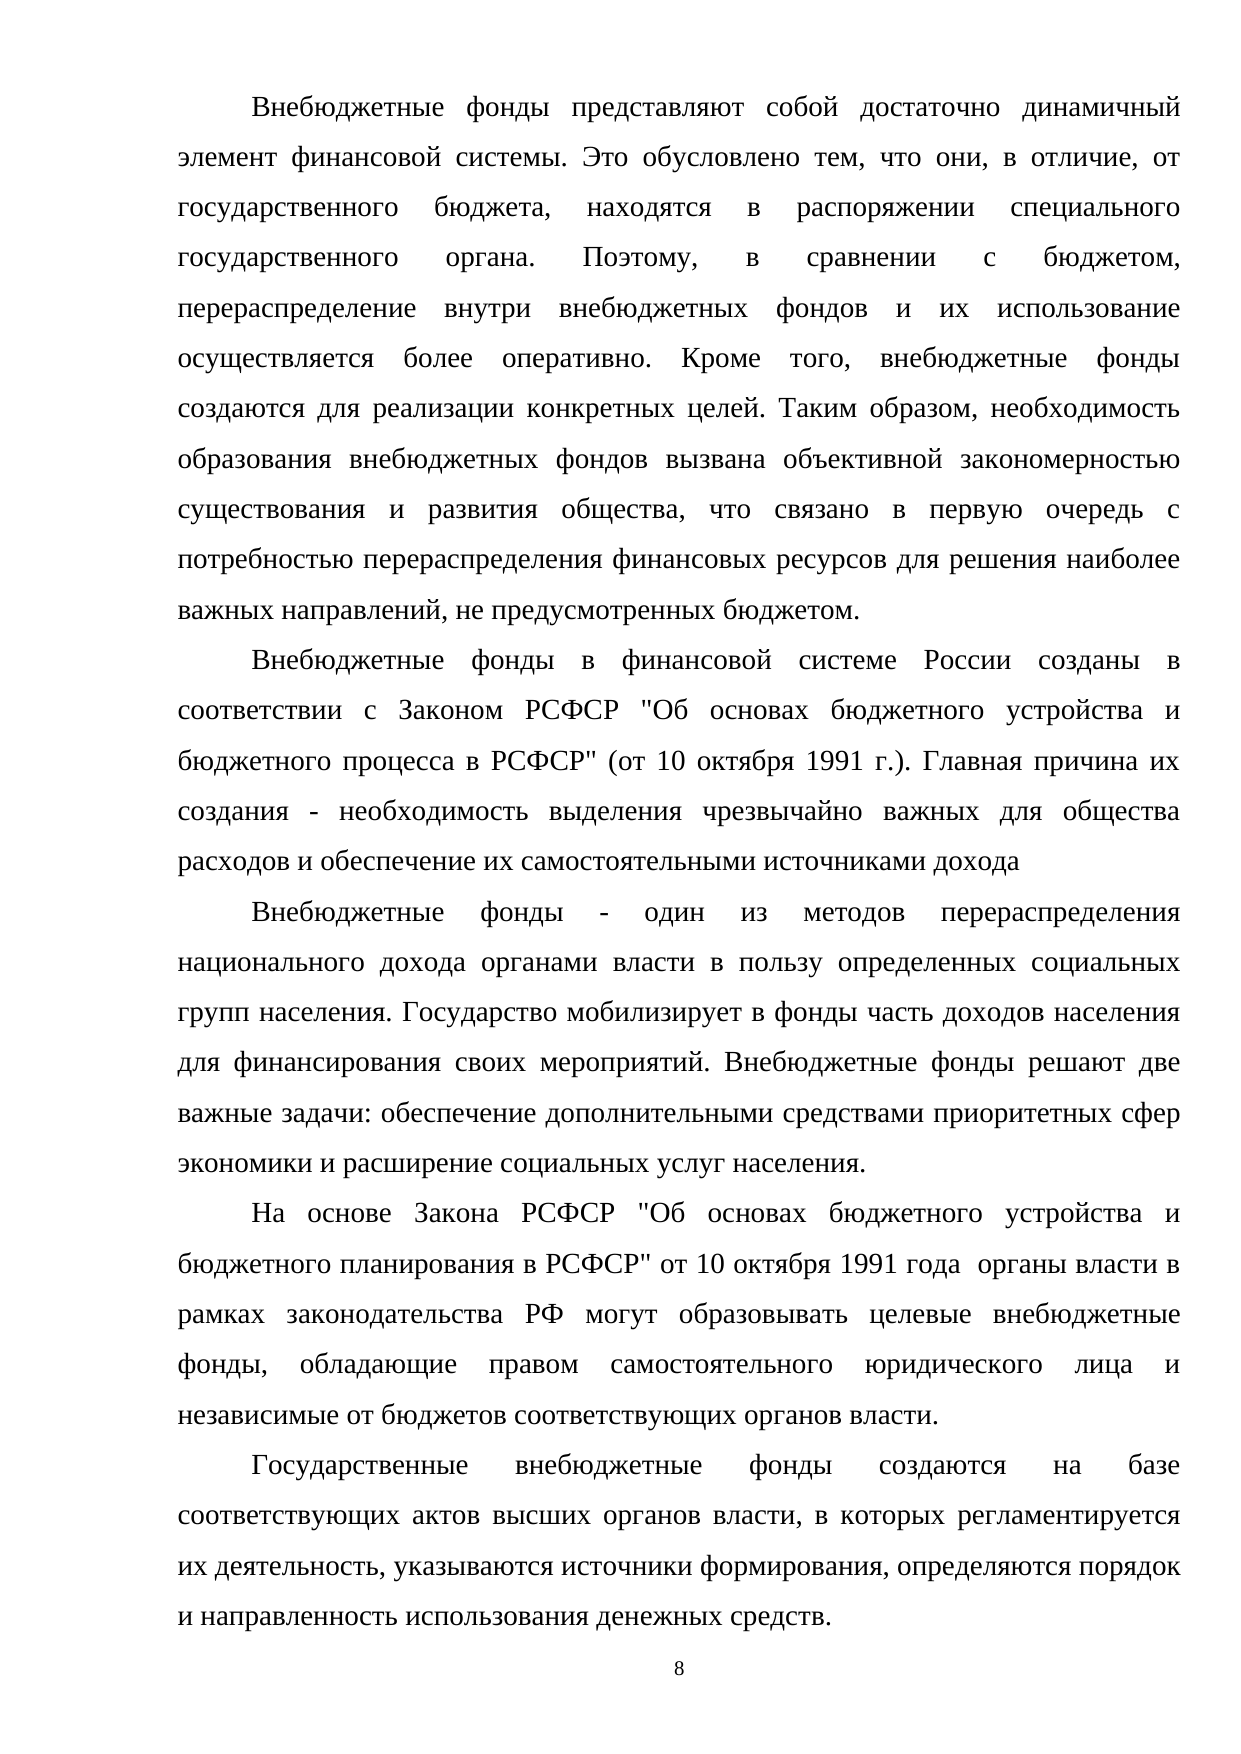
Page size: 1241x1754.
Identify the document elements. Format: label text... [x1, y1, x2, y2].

text На основе Закона РСФСР "Об основах бюджетного устройства и бюджетного планирования в РСФСР" от 10 октября 1991 года органы власти в рамках законодательства РФ могут образовывать целевые внебюджетные фонды, обладающие правом самостоятельного юридического лица и независимые от бюджетов соответствующих органов власти. [177, 1196, 1181, 1430]
text Государственные внебюджетные фонды создаются на базе соответствующих актов высших органов власти, в которых регламентируется их деятельность, указываются источники формирования, определяются порядок и направленность использования денежных средств. [177, 1447, 1181, 1632]
text Внебюджетные фонды в финансовой системе России созданы в соответствии с Законом РСФСР "Об основах бюджетного устройства и бюджетного процесса в РСФСР" (от 10 октября .). Главная причина их создания - необходимость выделения чрезвычайно важных для общества расходов и обеспечение их самостоятельными источниками дохода [177, 642, 1181, 877]
text Внебюджетные фонды - один из методов перераспределения национального дохода органами власти в пользу определенных социальных групп населения. Государство мобилизирует в фонды часть доходов населения для финансирования своих мероприятий. Внебюджетные фонды решают две важные задачи: обеспечение дополнительными средствами приоритетных сфер экономики и расширение социальных услуг населения. [177, 894, 1181, 1179]
text Внебюджетные фонды представляют собой достаточно динамичный элемент финансовой системы. Это обусловлено тем, что они, в отличие, от государственного бюджета, находятся в распоряжении специального государственного органа. Поэтому, в сравнении с бюджетом, перераспределение внутри внебюджетных фондов и их использование осуществляется более оперативно. Кроме того, внебюджетные фонды создаются для реализации конкретных целей. Таким образом, необходимость образования внебюджетных фондов вызвана объективной закономерностью существования и развития общества, что связано в первую очередь с потребностью перераспределения финансовых ресурсов для решения наиболее важных направлений, не предусмотренных бюджетом. [177, 89, 1181, 625]
